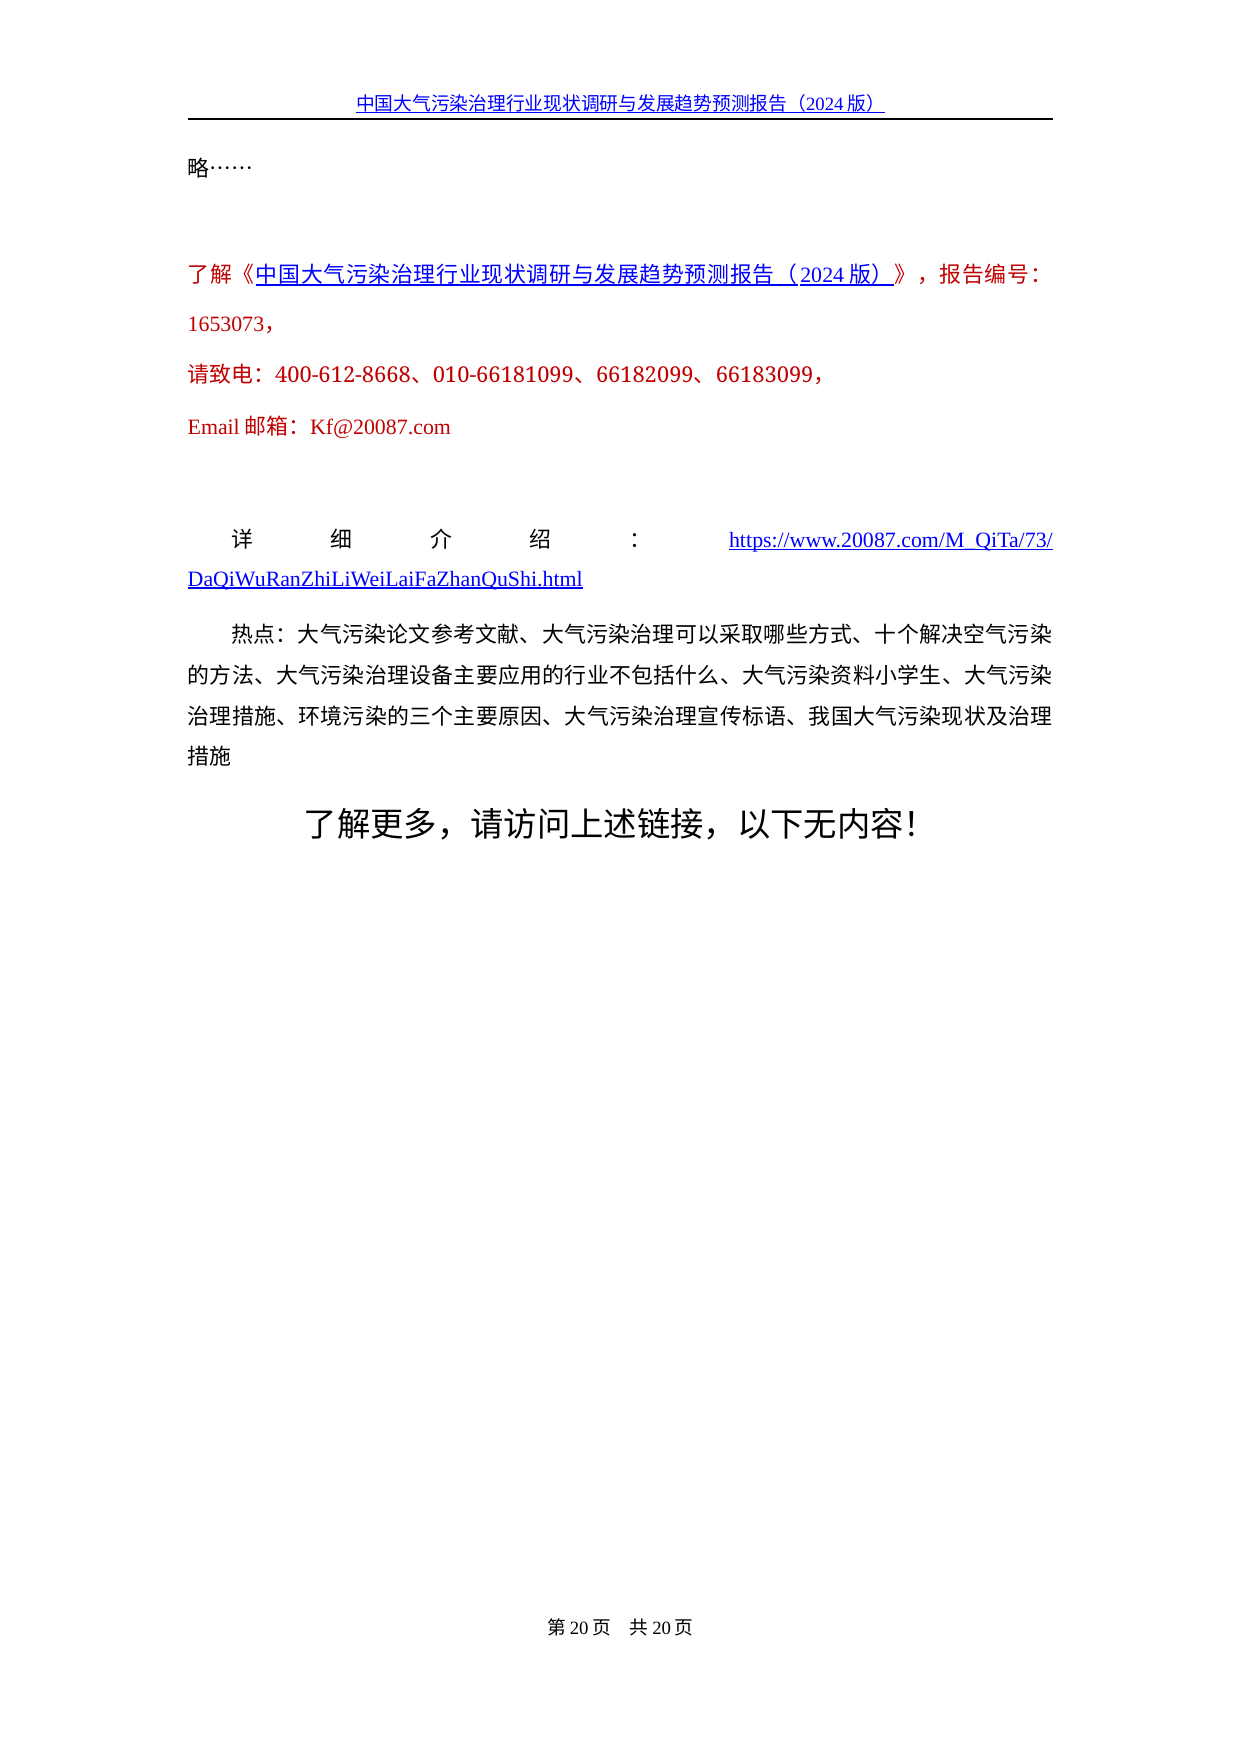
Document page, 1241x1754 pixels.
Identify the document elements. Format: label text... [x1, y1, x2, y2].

text 了解《中国大气污染治理行业现状调研与发展趋势预测报告（2024版）》，报告编号：1653073， [187, 257, 1053, 338]
text 请致电：400-612-8668、010-66181099、66182099、66183099， [187, 357, 1053, 389]
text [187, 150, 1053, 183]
title 了解更多，请访问上述链接，以下无内容！ [187, 789, 1053, 854]
text 热点：大气污染论文参考文献、大气污染治理可以采取哪些方式、十个解决空气污染的方法、大气污染治理设备主要应用的行业不包括什么、大气污染资料小学生、大气污染治理措施、环境污染的三个主要原因、大气污染治理宣传标语、我国大气污染现状及治理措施 [187, 617, 1053, 771]
text 详细介绍：https://www.20087.com/M_QiTa/73/DaQiWuRanZhiLiWeiLaiFaZhanQuShi.html [187, 521, 1053, 594]
text Email邮箱：Kf@20087.com [187, 408, 1053, 441]
